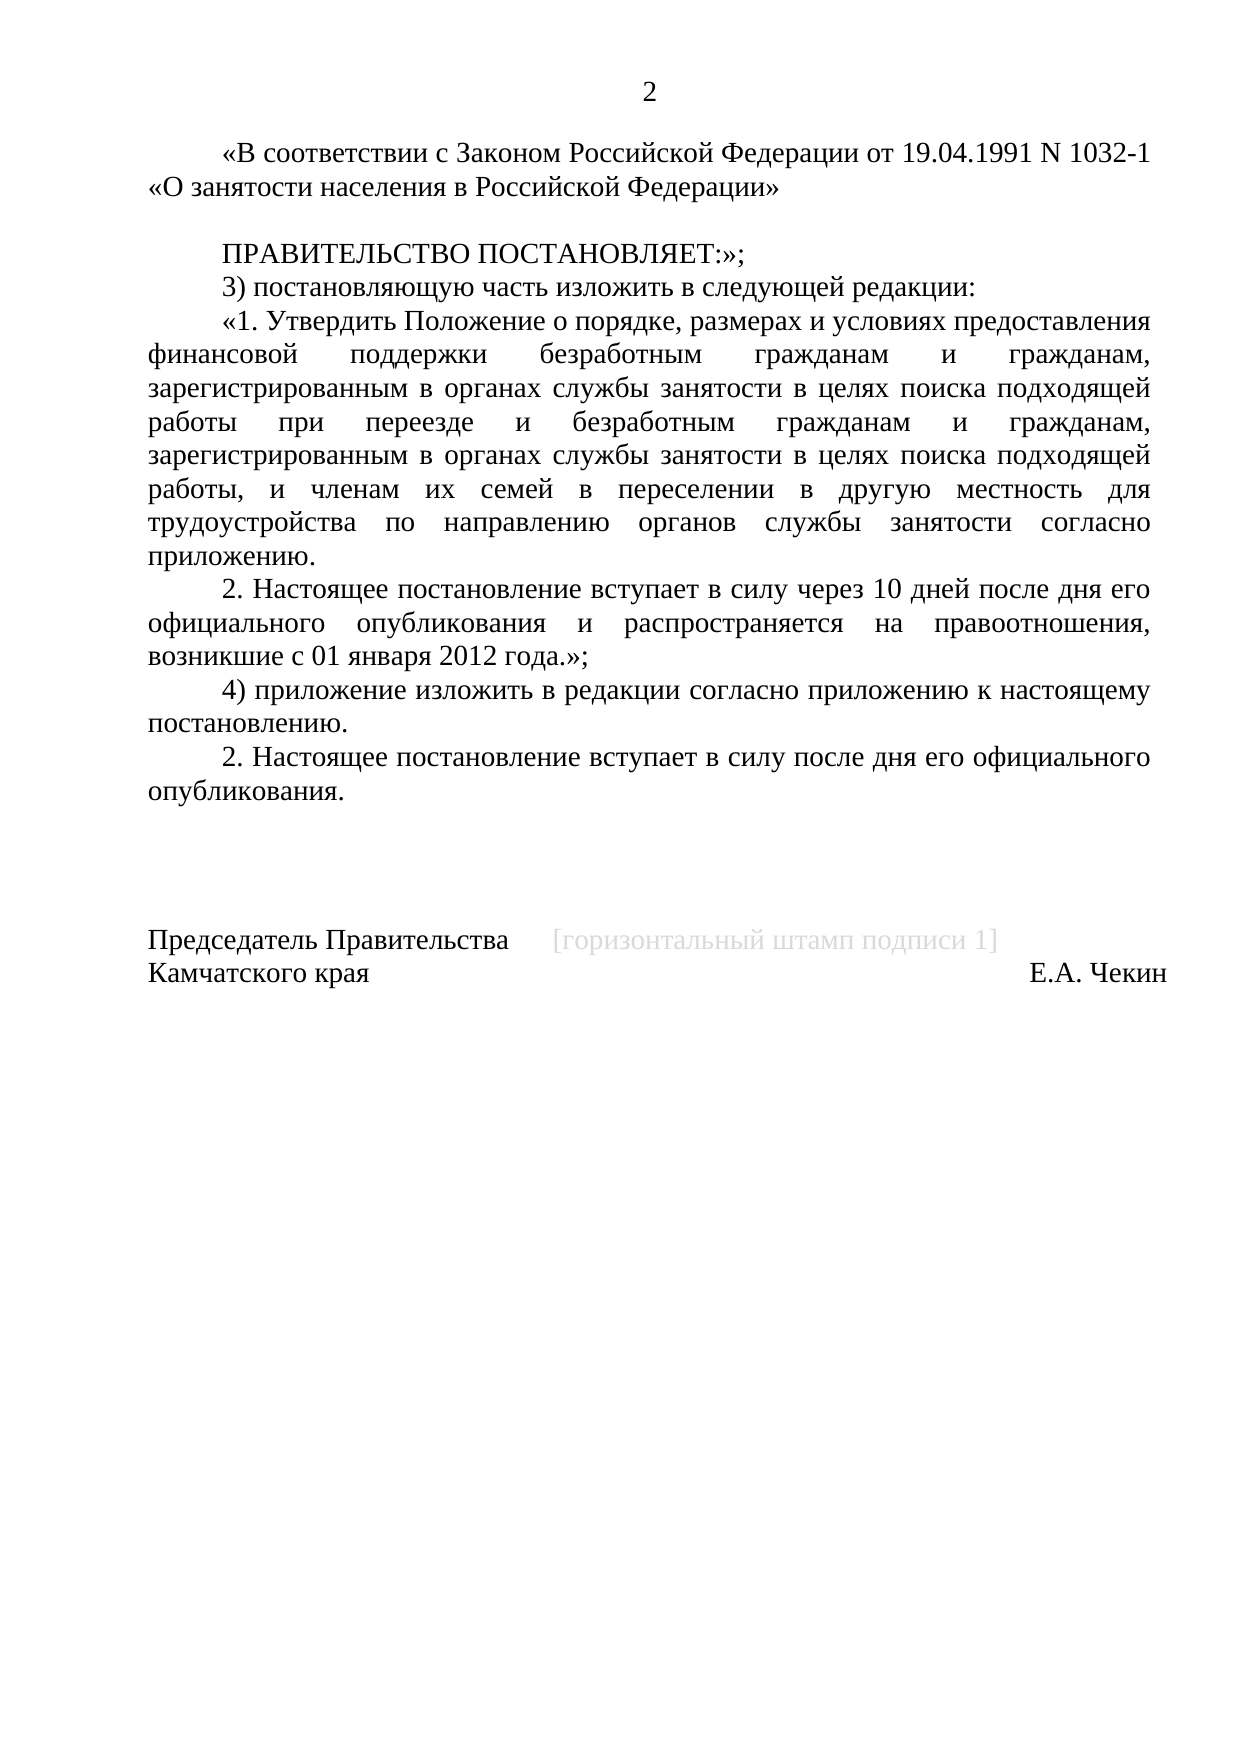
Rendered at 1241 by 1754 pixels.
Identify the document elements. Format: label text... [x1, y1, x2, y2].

text «В соответствии с Законом Российской Федерации от 19.04.1991 N 1032-1 «О занятости населения в Российской Федерации» [148, 135, 1152, 202]
table_header [горизонтальный штамп подписи 1] [535, 922, 1004, 1053]
text ПРАВИТЕЛЬСТВО ПОСТАНОВЛЯЕТ:»; [148, 236, 1152, 269]
text 3) постановляющую часть изложить в следующей редакции: [148, 269, 1152, 303]
table_header Председатель Правительства Камчатского края [148, 922, 534, 1053]
text 4) приложение изложить в редакции согласно приложению к настоящему постановлению. [148, 672, 1152, 739]
text 2. Настоящее постановление вступает в силу через 10 дней после дня его официального опубликования и распространяется на правоотношения, возникшие с 01 января 2012 года.»; [148, 571, 1152, 672]
text «1. Утвердить Положение о порядке, размерах и условиях предоставления финансовой поддержки безработным гражданам и гражданам, зарегистрированным в органах службы занятости в целях поиска подходящей работы при переезде и безработным гражданам и гражданам, зарегистрированным в органах службы занятости в целях поиска подходящей работы, и членам их семей в переселении в другую местность для трудоустройства по направлению органов службы занятости согласно приложению. [148, 303, 1152, 571]
text 2. Настоящее постановление вступает в силу после дня его официального опубликования. [148, 739, 1152, 806]
table_header Е.А. Чекин [1004, 922, 1166, 1053]
